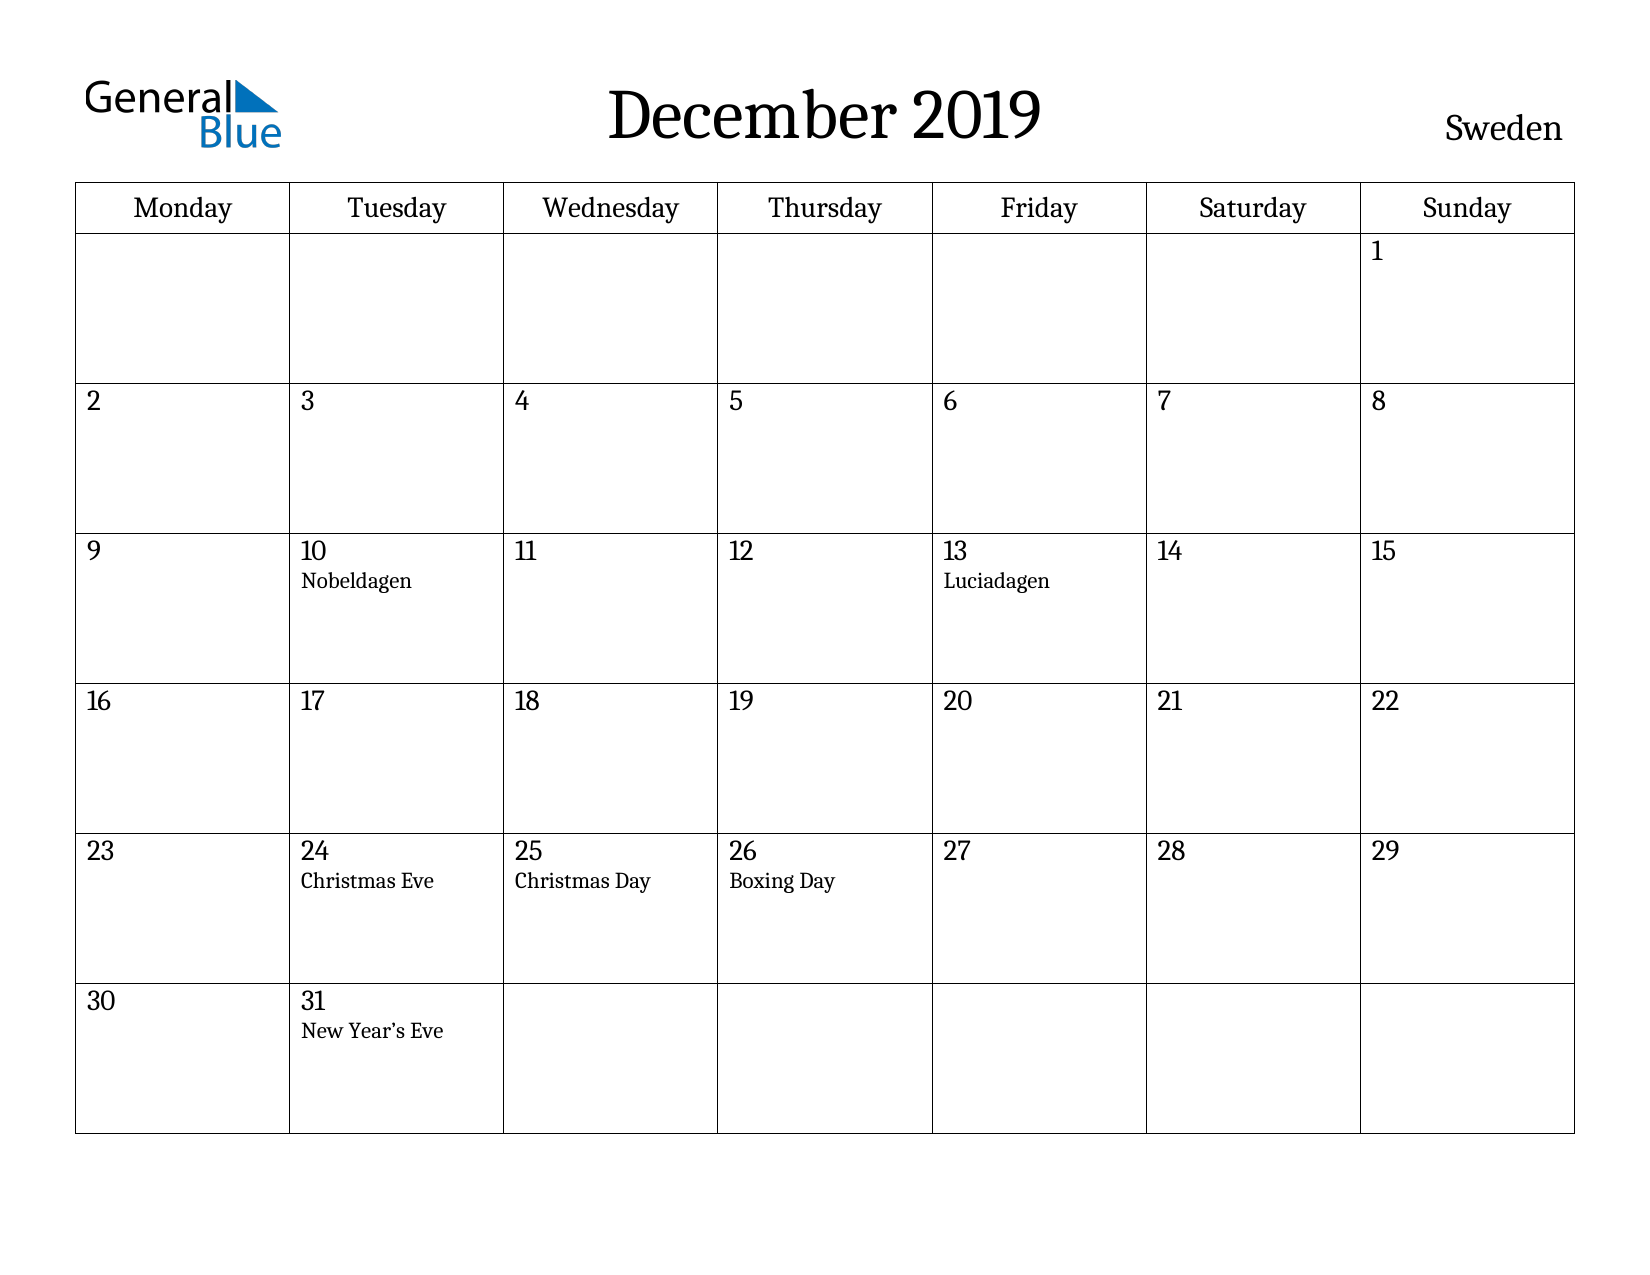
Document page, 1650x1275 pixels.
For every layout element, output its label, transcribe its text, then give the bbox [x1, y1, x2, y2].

table_cell [1361, 717, 1574, 833]
table_cell [290, 417, 503, 533]
table_cell [290, 717, 503, 833]
table_cell 12 [718, 534, 932, 567]
table_cell [718, 234, 932, 267]
table_cell [1361, 1018, 1574, 1133]
table_cell [1361, 868, 1574, 983]
table_cell 14 [1147, 534, 1360, 567]
table_cell Thursday [718, 183, 932, 233]
table_cell [933, 717, 1146, 833]
table_cell 3 [290, 384, 503, 417]
table_cell [1361, 567, 1574, 683]
table_cell [1147, 417, 1360, 533]
table_cell 25 [504, 834, 717, 867]
table_cell Luciadagen [933, 567, 1146, 683]
table_cell [504, 1018, 717, 1133]
table_cell 24 [290, 834, 503, 867]
table_cell 8 [1361, 384, 1574, 417]
table_cell 9 [76, 534, 289, 567]
table_cell [76, 267, 289, 383]
table_cell [290, 234, 503, 267]
table_cell [504, 567, 717, 683]
table_cell [1147, 868, 1360, 983]
table_cell [504, 717, 717, 833]
table_cell 17 [290, 684, 503, 717]
table_cell [290, 267, 503, 383]
table_cell [933, 868, 1146, 983]
table_cell [504, 234, 717, 267]
table_cell 29 [1361, 834, 1574, 867]
table_cell [1147, 234, 1360, 267]
table_cell 22 [1361, 684, 1574, 717]
table_cell [1147, 267, 1360, 383]
table_cell Christmas Day [504, 868, 717, 983]
table_cell [1361, 984, 1574, 1017]
table_cell Tuesday [290, 183, 503, 233]
table_cell 21 [1147, 684, 1360, 717]
table_cell 5 [718, 384, 932, 417]
table_cell [504, 417, 717, 533]
table_cell Sunday [1361, 183, 1574, 233]
table_cell Christmas Eve [290, 868, 503, 983]
table_cell [933, 234, 1146, 267]
table_cell Friday [933, 183, 1146, 233]
table_cell Wednesday [504, 183, 717, 233]
table_cell 2 [76, 384, 289, 417]
table_header Sweden [1146, 75, 1574, 182]
table_cell [76, 717, 289, 833]
table_cell 20 [933, 684, 1146, 717]
picture [86, 80, 281, 148]
table_cell [933, 417, 1146, 533]
table_cell [1361, 267, 1574, 383]
table_cell [76, 868, 289, 983]
table_cell [76, 234, 289, 267]
table_cell [933, 267, 1146, 383]
table_cell 11 [504, 534, 717, 567]
table_cell [718, 717, 932, 833]
table_cell 16 [76, 684, 289, 717]
table_cell Saturday [1147, 183, 1360, 233]
table_cell [718, 567, 932, 683]
table_cell [1147, 1018, 1360, 1133]
table_cell 10 [290, 534, 503, 567]
table_cell 31 [290, 984, 503, 1017]
table_cell 23 [76, 834, 289, 867]
table_cell 28 [1147, 834, 1360, 867]
table_cell [718, 1018, 932, 1133]
table_cell [933, 984, 1146, 1017]
table_cell [718, 984, 932, 1017]
table_cell 4 [504, 384, 717, 417]
table_cell [76, 567, 289, 683]
table_cell [718, 267, 932, 383]
table_cell [718, 417, 932, 533]
table_cell Boxing Day [718, 868, 932, 983]
table_cell [504, 984, 717, 1017]
table_cell Monday [76, 183, 289, 233]
table_cell Nobeldagen [290, 567, 503, 683]
table_header [76, 75, 503, 182]
table_cell 19 [718, 684, 932, 717]
table_cell 6 [933, 384, 1146, 417]
table_cell 7 [1147, 384, 1360, 417]
table_header December 2019 [504, 75, 1146, 182]
table_cell [933, 1018, 1146, 1133]
table_cell [1361, 417, 1574, 533]
table_cell New Year’s Eve [290, 1018, 503, 1133]
table_cell [1147, 984, 1360, 1017]
table_cell 30 [76, 984, 289, 1017]
table_cell 26 [718, 834, 932, 867]
table_cell [504, 267, 717, 383]
table_cell [76, 417, 289, 533]
table_cell 15 [1361, 534, 1574, 567]
table_cell [76, 1018, 289, 1133]
table_cell [1147, 717, 1360, 833]
table_cell 13 [933, 534, 1146, 567]
table_cell 18 [504, 684, 717, 717]
table_cell 1 [1361, 234, 1574, 267]
table_cell [1147, 567, 1360, 683]
table_cell 27 [933, 834, 1146, 867]
